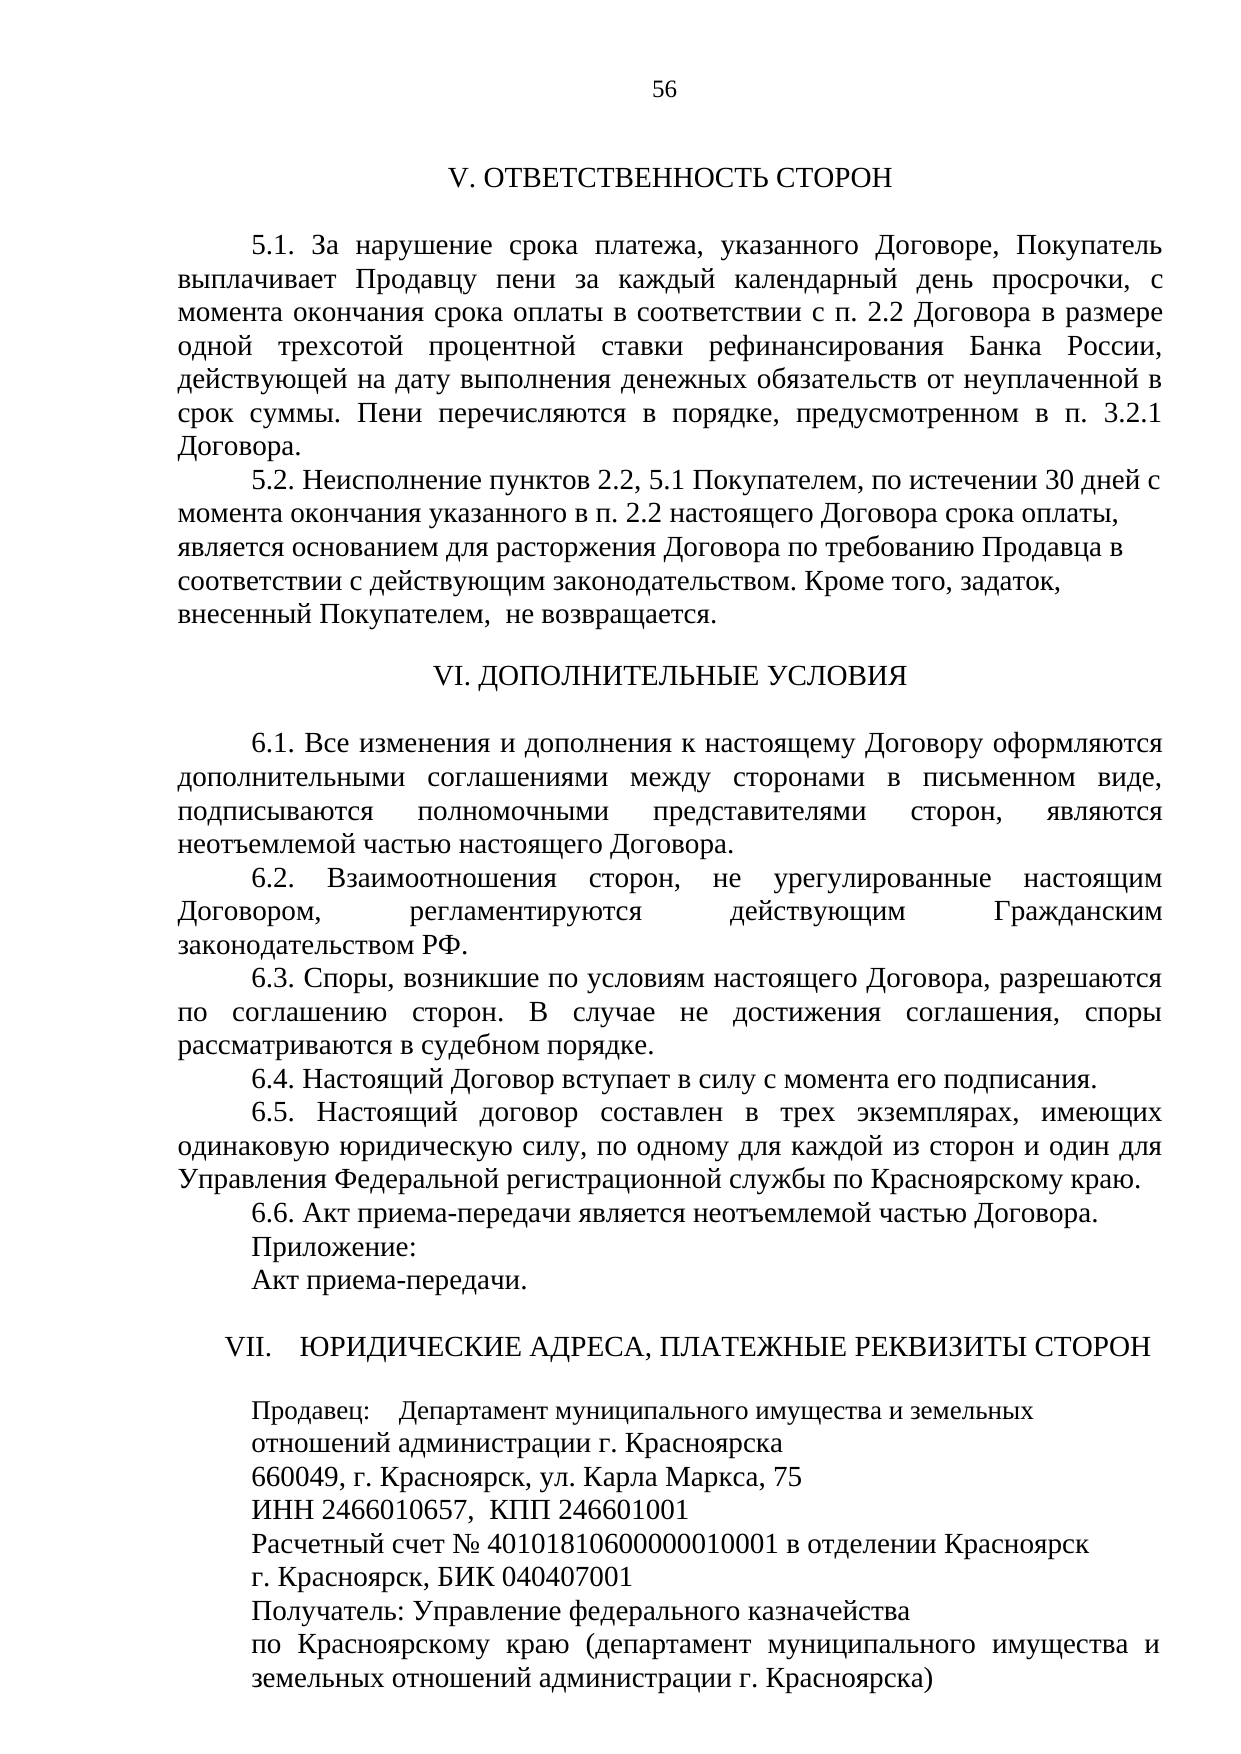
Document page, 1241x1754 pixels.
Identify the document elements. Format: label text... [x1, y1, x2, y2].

text 6.3. Споры, возникшие по условиям настоящего Договора, разрешаются по соглашению сторон. В случае не достижения соглашения, споры рассматриваются в судебном порядке. [177, 960, 1163, 1061]
subtitle ИНН 2466010657, КПП 246601001 [251, 1492, 1161, 1526]
text 6.2. Взаимоотношения сторон, не урегулированные настоящим Договором, регламентируются действующим Гражданским законодательством РФ. [177, 860, 1163, 960]
text V. ОТВЕТСТВЕННОСТЬ СТОРОН [177, 160, 1163, 194]
text Получатель: Управление федерального казначейства [251, 1593, 1161, 1626]
text 6.5. Настоящий договор составлен в трех экземплярах, имеющих одинаковую юридическую силу, по одному для каждой из сторон и один для Управления Федеральной регистрационной службы по Красноярскому краю. [177, 1094, 1163, 1195]
text Акт приема-передачи. [177, 1262, 1163, 1296]
list ЮРИДИЧЕСКИЕ АДРЕСА, ПЛАТЕЖНЫЕ РЕКВИЗИТЫ СТОРОН [215, 1329, 1161, 1363]
text отношений администрации г. Красноярска [251, 1425, 1161, 1459]
subtitle Продавец: Департамент муниципального имущества и земельных [251, 1394, 1161, 1425]
text 6.6. Акт приема-передачи является неотъемлемой частью Договора. [177, 1195, 1163, 1229]
text 6.4. Настоящий Договор вступает в силу с момента его подписания. [177, 1061, 1163, 1094]
text по Красноярскому краю (департамент муниципального имущества и земельных отношений администрации г. Красноярска) [251, 1626, 1161, 1693]
subtitle Расчетный счет № 40101810600000010001 в отделении Красноярск г. Красноярск, БИК 040407001 [251, 1526, 1161, 1593]
text 660049, г. Красноярск, ул. Карла Маркса, 75 [251, 1459, 1161, 1492]
text 5.1. За нарушение срока платежа, указанного Договоре, Покупатель выплачивает Продавцу пени за каждый календарный день просрочки, c момента окончания срока оплаты в соответствии с п. 2.2 Договора в размере одной трехсотой процентной ставки рефинансирования Банка России, действующей на дату выполнения денежных обязательств от неуплаченной в срок суммы. Пени перечисляются в порядке, предусмотренном в п. 3.2.1 Договора. [177, 227, 1163, 462]
text 6.1. Все изменения и дополнения к настоящему Договору оформляются дополнительными соглашениями между сторонами в письменном виде, подписываются полномочными представителями сторон, являются неотъемлемой частью настоящего Договора. [177, 726, 1163, 860]
text Приложение: [177, 1229, 1163, 1262]
text 5.2. Неисполнение пунктов 2.2, 5.1 Покупателем, по истечении 30 дней с момента окончания указанного в п. 2.2 настоящего Договора срока оплаты, является основанием для расторжения Договора по требованию Продавца в соответствии с действующим законодательством. Кроме того, задаток, внесенный Покупателем, не возвращается. [177, 462, 1163, 630]
text VI. ДОПОЛНИТЕЛЬНЫЕ УСЛОВИЯ [177, 658, 1163, 692]
